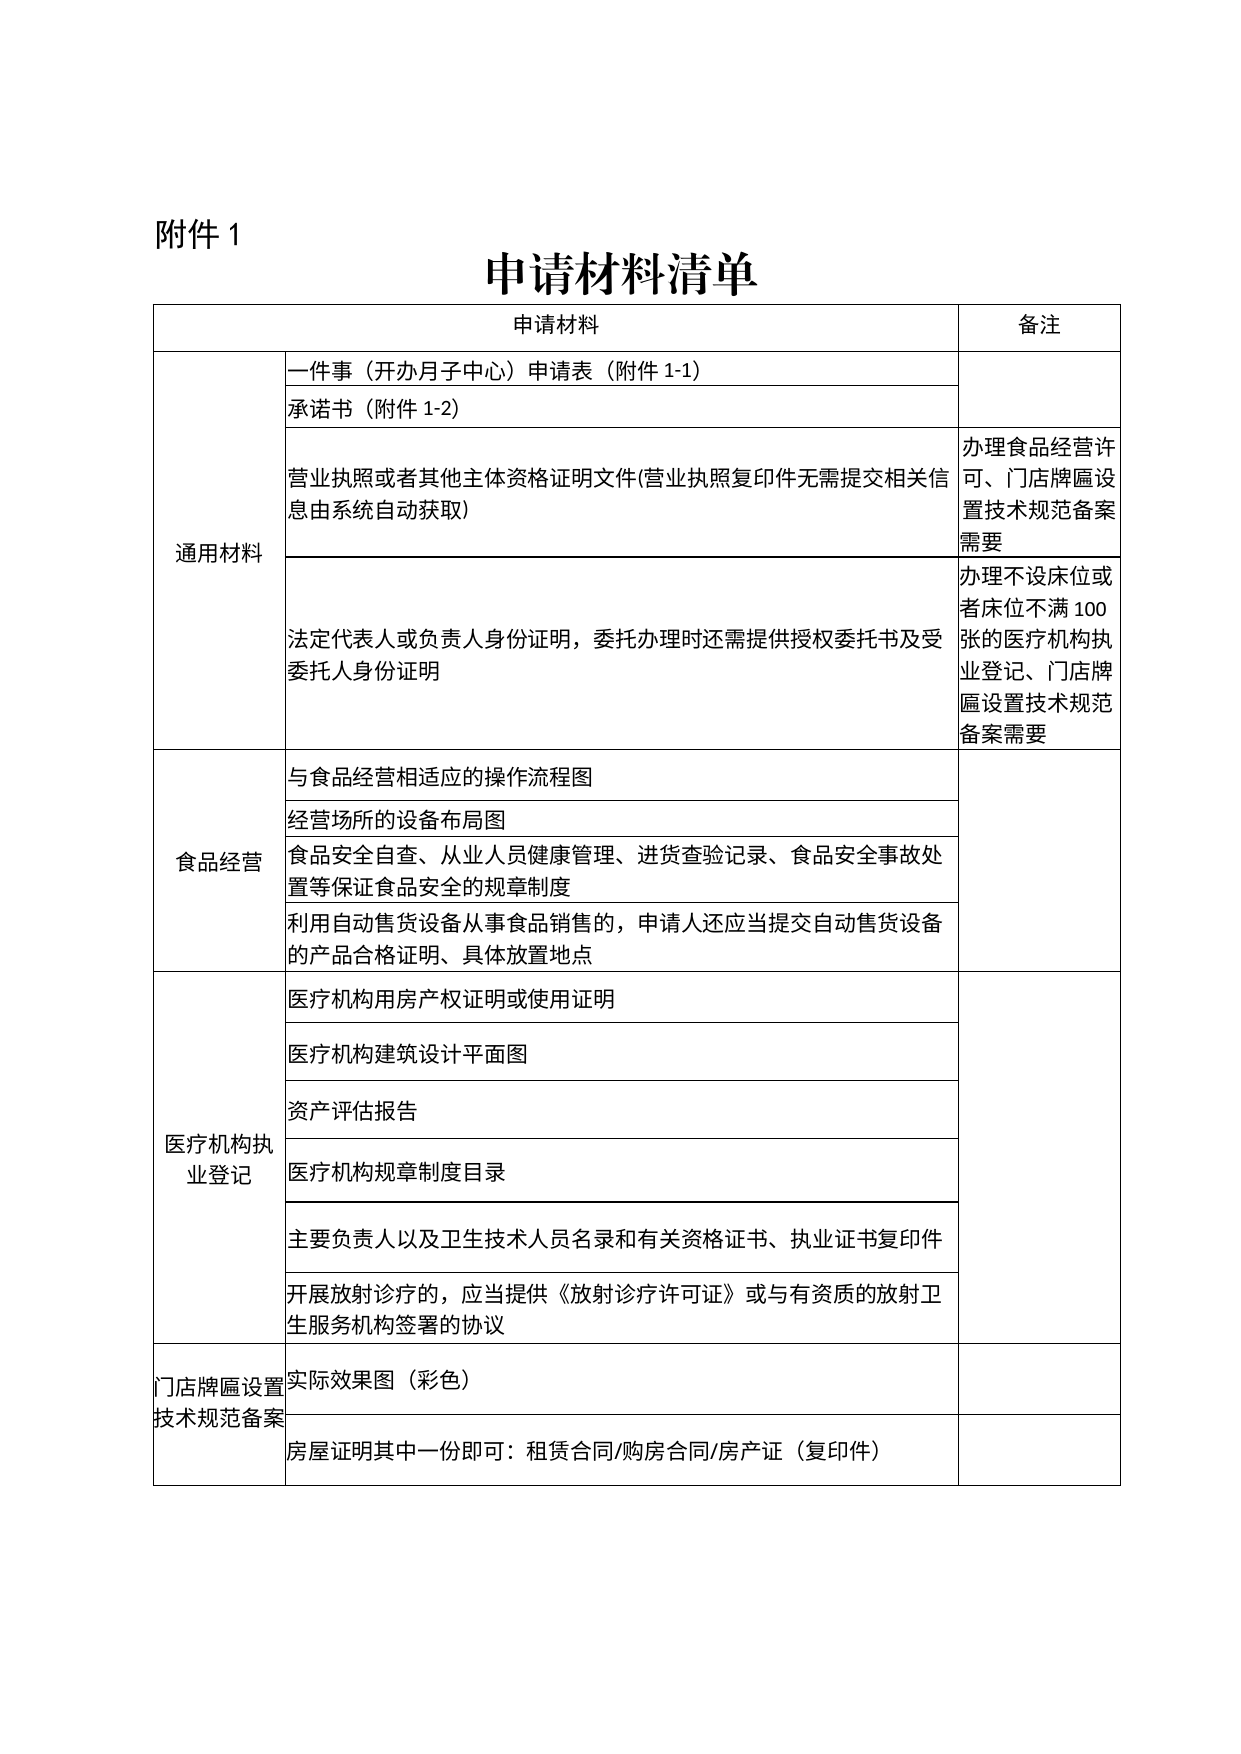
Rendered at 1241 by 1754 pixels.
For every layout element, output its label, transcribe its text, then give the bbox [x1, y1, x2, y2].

table_cell 医疗机构执业登记 [154, 972, 285, 1343]
table_cell 资产评估报告 [286, 1081, 958, 1138]
table_cell 法定代表人或负责人身份证明，委托办理时还需提供授权委托书及受委托人身份证明 [286, 558, 958, 749]
table_cell 医疗机构规章制度目录 [286, 1139, 958, 1201]
table_cell 食品安全自查、从业人员健康管理、进货查验记录、食品安全事故处置等保证食品安全的规章制度 [286, 837, 958, 902]
table_cell [959, 1415, 1120, 1485]
table_cell 承诺书（附件1-2） [286, 386, 958, 427]
table_cell [959, 352, 1120, 427]
table_cell 办理食品经营许可、门店牌匾设置技术规范备案 需要 [959, 428, 1120, 556]
table_cell 医疗机构用房产权证明或使用证明 [286, 972, 958, 1022]
table_header 申请材料 [154, 305, 958, 351]
text 申请材料清单 [153, 251, 1087, 304]
table_cell 房屋证明其中一份即可：租赁合同/购房合同/房产证（复印件） [286, 1415, 958, 1485]
table_cell [959, 1344, 1120, 1414]
table_cell 利用自动售货设备从事食品销售的，申请人还应当提交自动售货设备的产品合格证明、具体放置地点 [286, 903, 958, 971]
table_cell 主要负责人以及卫生技术人员名录和有关资格证书、执业证书复印件 [286, 1203, 958, 1272]
table_cell 实际效果图（彩色） [286, 1344, 958, 1414]
table_cell 通用材料 [154, 352, 285, 749]
table_cell 食品经营 [154, 750, 285, 971]
table_header 备注 [959, 305, 1120, 351]
table_cell 开展放射诊疗的，应当提供《放射诊疗许可证》或与有资质的放射卫生服务机构签署的协议 [286, 1273, 958, 1343]
table_cell 经营场所的设备布局图 [286, 801, 958, 836]
table_cell 营业执照或者其他主体资格证明文件(营业执照复印件无需提交相关信息由系统自动获取) [286, 428, 958, 556]
table_cell 办理不设床位或者床位不满100张的医疗机构执业登记、门店牌匾设置技术规范备案需要 [959, 558, 1120, 749]
table_cell [959, 972, 1120, 1343]
table_cell 一件事（开办月子中心）申请表（附件1-1） [286, 352, 958, 385]
text 附件1 [153, 213, 1087, 251]
table_cell 门店牌匾设置技术规范备案 [154, 1344, 285, 1485]
table_cell [959, 750, 1120, 971]
table_cell 与食品经营相适应的操作流程图 [286, 750, 958, 800]
table_cell 医疗机构建筑设计平面图 [286, 1023, 958, 1080]
